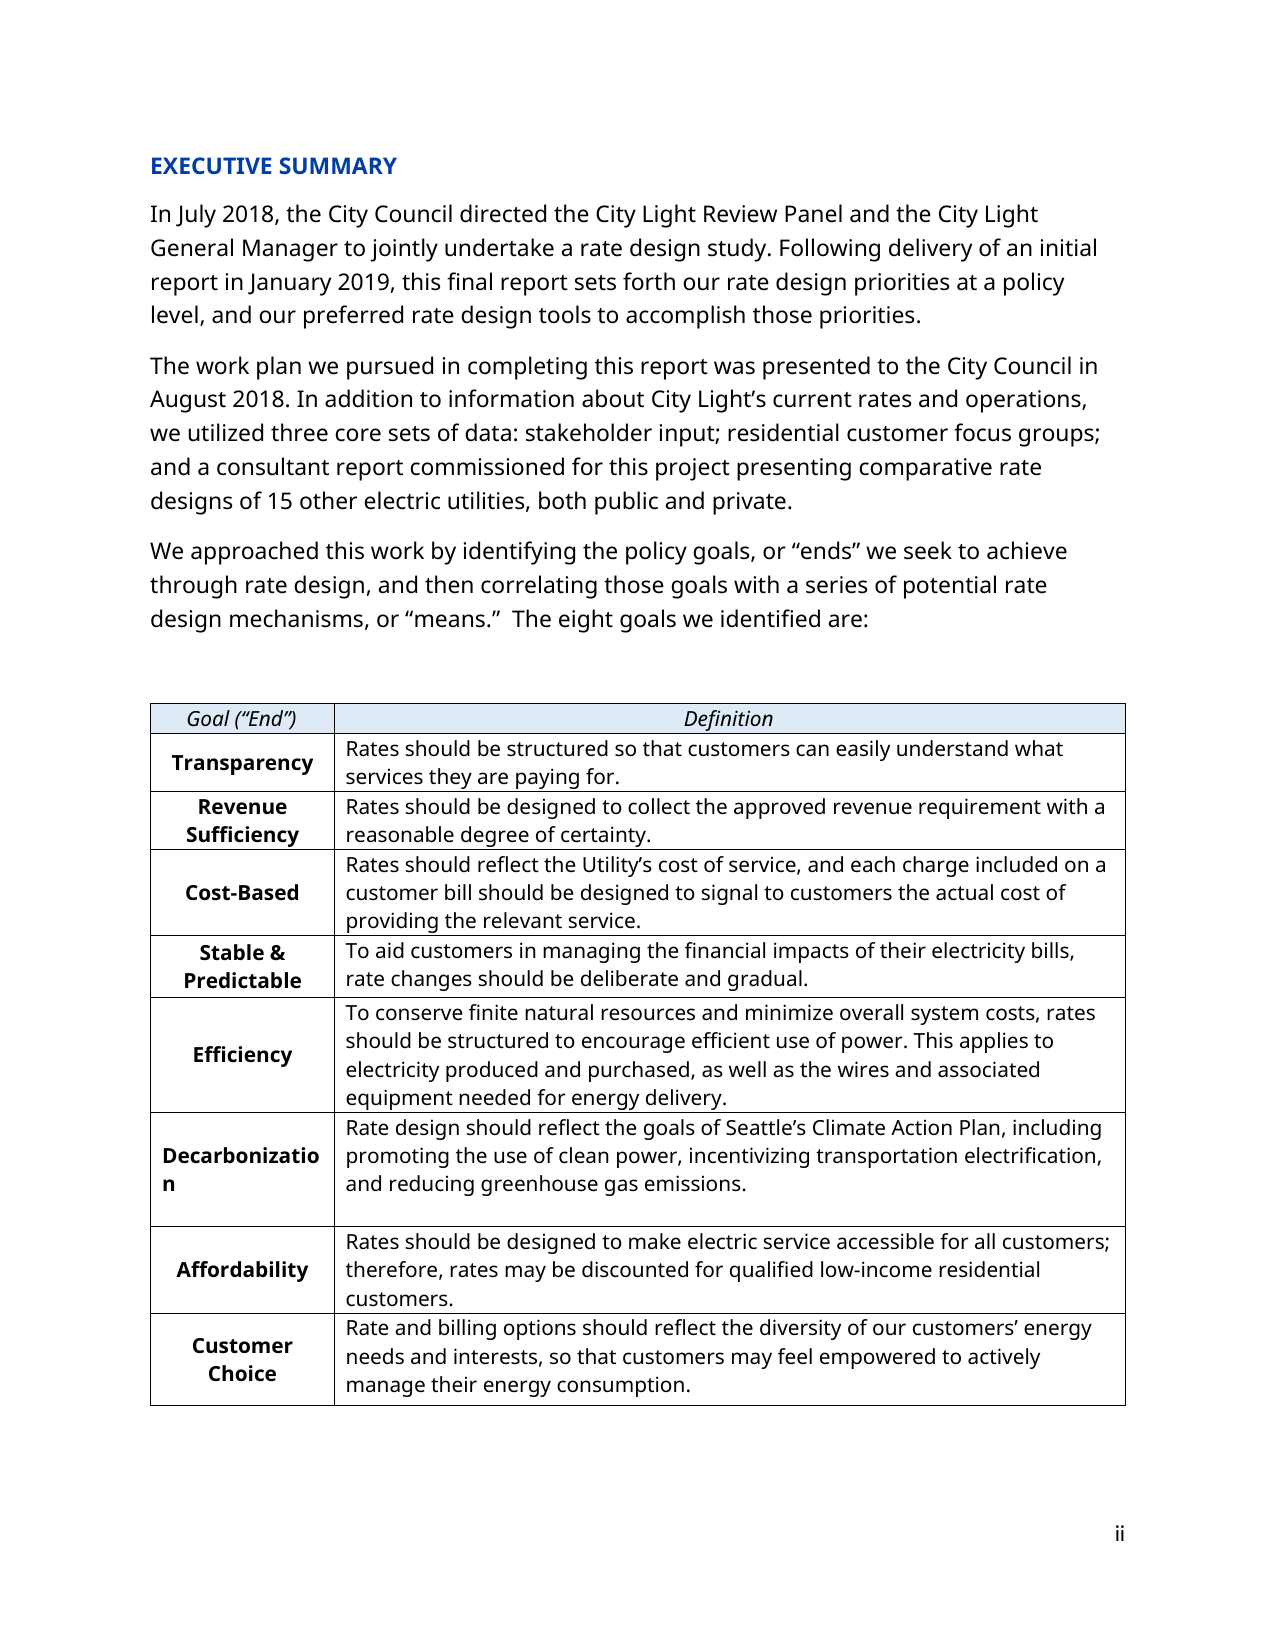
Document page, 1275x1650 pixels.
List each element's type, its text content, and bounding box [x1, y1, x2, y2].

table_cell Transparency [151, 734, 334, 791]
table_cell To aid customers in managing the financial impacts of their electricity bills, rate changes should be deliberate and gradual. [335, 936, 1125, 997]
text The work plan we pursued in completing this report was presented to the City Council in August 2018. In addition to information about City Light’s current rates and operations, we utilized three core sets of data: stakeholder input; residential customer focus groups; and a consultant report commissioned for this project presenting comparative rate designs of 15 other electric utilities, both public and private. [150, 349, 1125, 516]
table_cell Affordability [151, 1227, 334, 1312]
table_cell Rates should reflect the Utility’s cost of service, and each charge included on a customer bill should be designed to signal to customers the actual cost of providing the relevant service. [335, 850, 1125, 935]
table_cell Customer Choice [151, 1314, 334, 1405]
table_cell Rates should be designed to make electric service accessible for all customers; therefore, rates may be discounted for qualified low-income residential customers. [335, 1227, 1125, 1312]
text In July 2018, the City Council directed the City Light Review Panel and the City Light General Manager to jointly undertake a rate design study. Following delivery of an initial report in January 2019, this final report sets forth our rate design priorities at a policy level, and our preferred rate design tools to accomplish those priorities. [150, 198, 1125, 330]
table_cell Rate and billing options should reflect the diversity of our customers’ energy needs and interests, so that customers may feel empowered to actively manage their energy consumption. [335, 1314, 1125, 1405]
table_cell Rates should be structured so that customers can easily understand what services they are paying for. [335, 734, 1125, 791]
table_cell Rates should be designed to collect the approved revenue requirement with a reasonable degree of certainty. [335, 792, 1125, 849]
subtitle EXECUTIVE SUMMARY [150, 150, 1125, 181]
table_cell Stable & Predictable [151, 936, 334, 997]
text We approached this work by identifying the policy goals, or “ends” we seek to achieve through rate design, and then correlating those goals with a series of potential rate design mechanisms, or “means.” The eight goals we identified are: [150, 535, 1125, 634]
table_cell Revenue Sufficiency [151, 792, 334, 849]
table_header Definition [335, 704, 1125, 733]
table_cell To conserve finite natural resources and minimize overall system costs, rates should be structured to encourage efficient use of power. This applies to electricity produced and purchased, as well as the wires and associated equipment needed for energy delivery. [335, 998, 1125, 1112]
table_cell Decarbonization [151, 1113, 334, 1226]
table_cell Rate design should reflect the goals of Seattle’s Climate Action Plan, including promoting the use of clean power, incentivizing transportation electrification, and reducing greenhouse gas emissions. [335, 1113, 1125, 1226]
table_cell Efficiency [151, 998, 334, 1112]
table_cell Cost-Based [151, 850, 334, 935]
table_header Goal (“End”) [151, 704, 334, 733]
